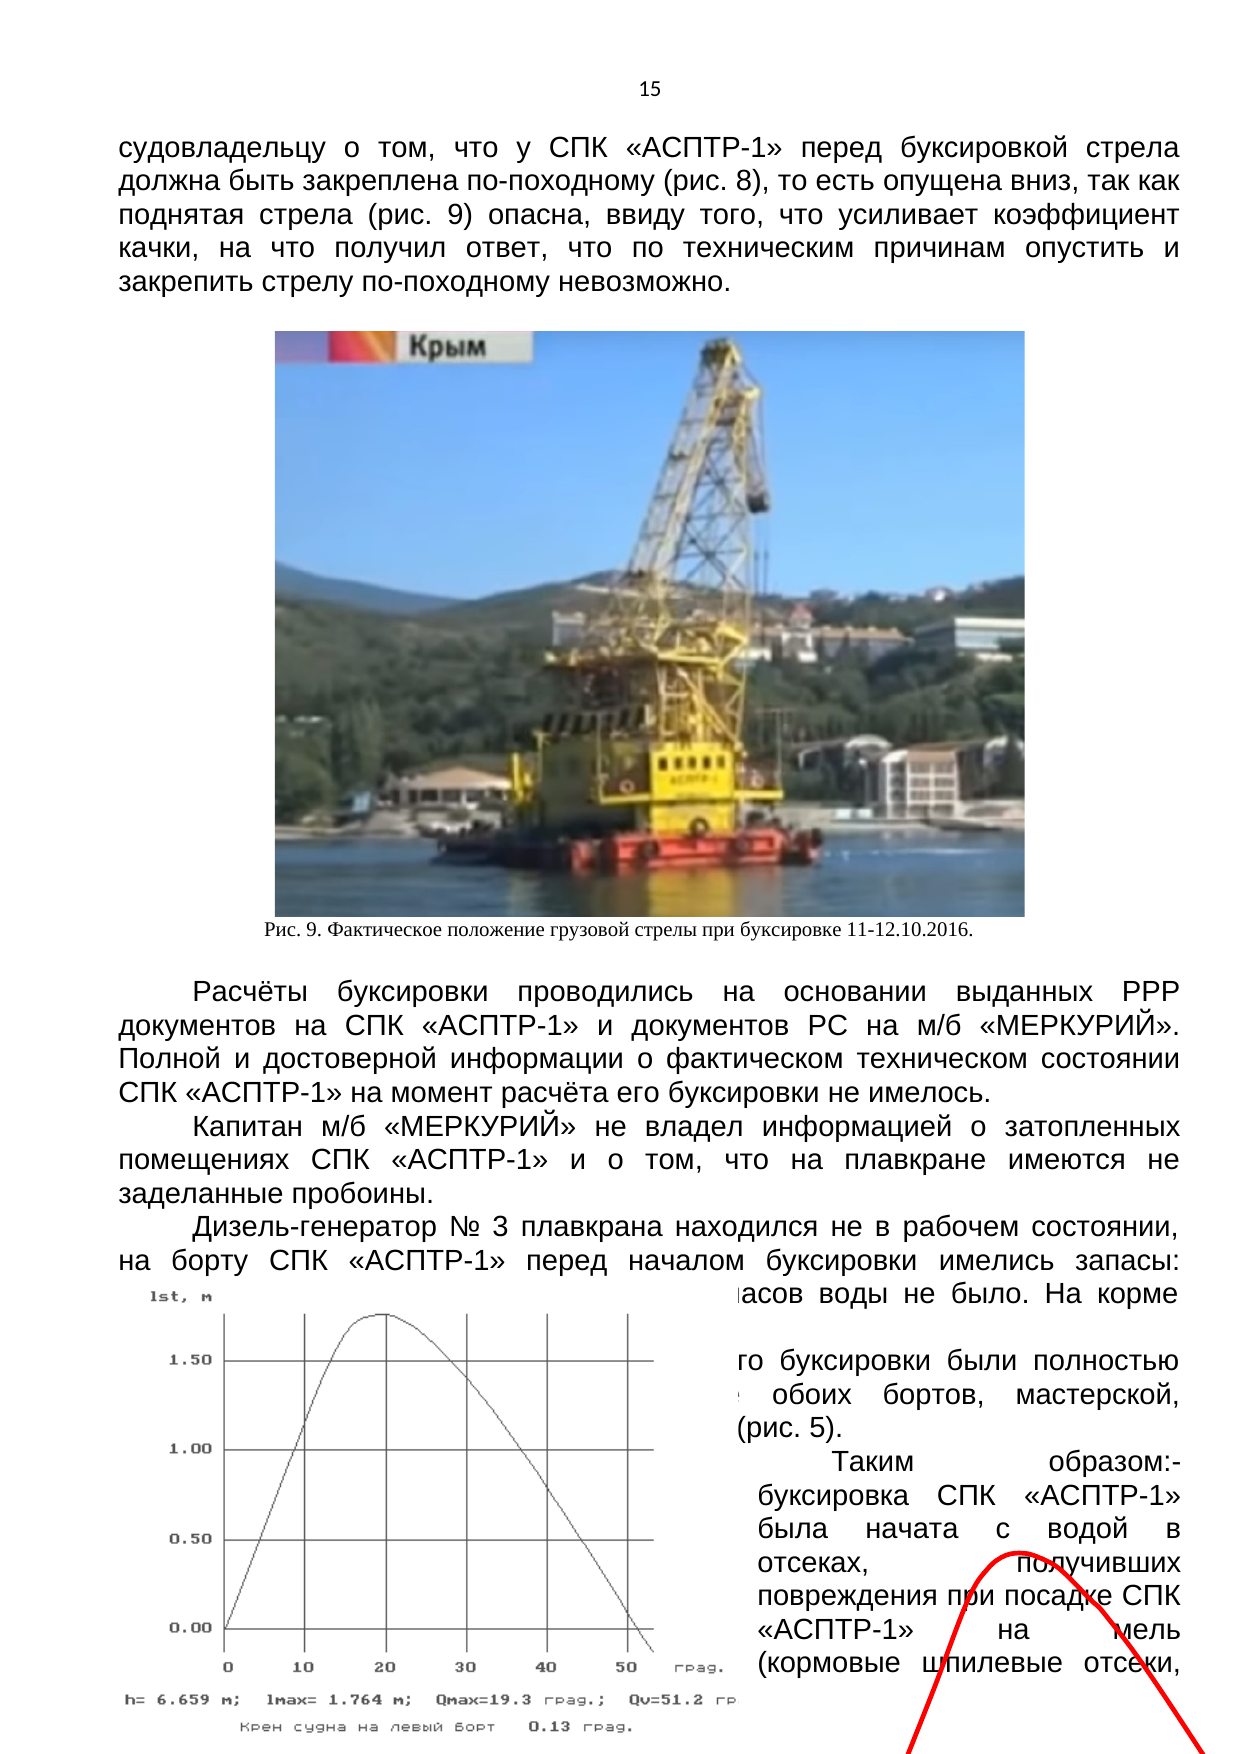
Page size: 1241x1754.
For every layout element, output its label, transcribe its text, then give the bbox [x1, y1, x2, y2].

text Расчёты буксировки проводились на основании выданных РРР документов на СПК «АСПТР-1» и документов РС на м/б «МЕРКУРИЙ». Полной и достоверной информации о фактическом техническом состоянии СПК «АСПТР-1» на момент расчёта его буксировки не имелось. [118, 974, 1181, 1109]
text Дизель-генератор № 3 плавкрана находился не в рабочем состоянии, на борту СПК «АСПТР-1» перед началом буксировки имелись запасы: дизельного топлива 2,1 т, масла 1,1 т, запасов воды не было. На корме находились 2 грейфера общей массой 8 т. [118, 1209, 1180, 1343]
text На СПК «АСПТР-1» перед началом его буксировки были полностью заполнены водой помещения: шпилевое обоих бортов, мастерской, румпельное отделение, танк мытьевой воды (рис. 5). [739, 1343, 1180, 1444]
text Рис. 9. Фактическое положение грузовой стрелы при буксировке 11-12.10.2016. [118, 917, 1181, 941]
picture [118, 1280, 739, 1754]
picture [274, 331, 1025, 917]
text Капитан м/б «МЕРКУРИЙ» не владел информацией о затопленных помещениях СПК «АСПТР-1» и о том, что на плавкране имеются не заделанные пробоины. [118, 1109, 1181, 1209]
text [118, 130, 1181, 297]
